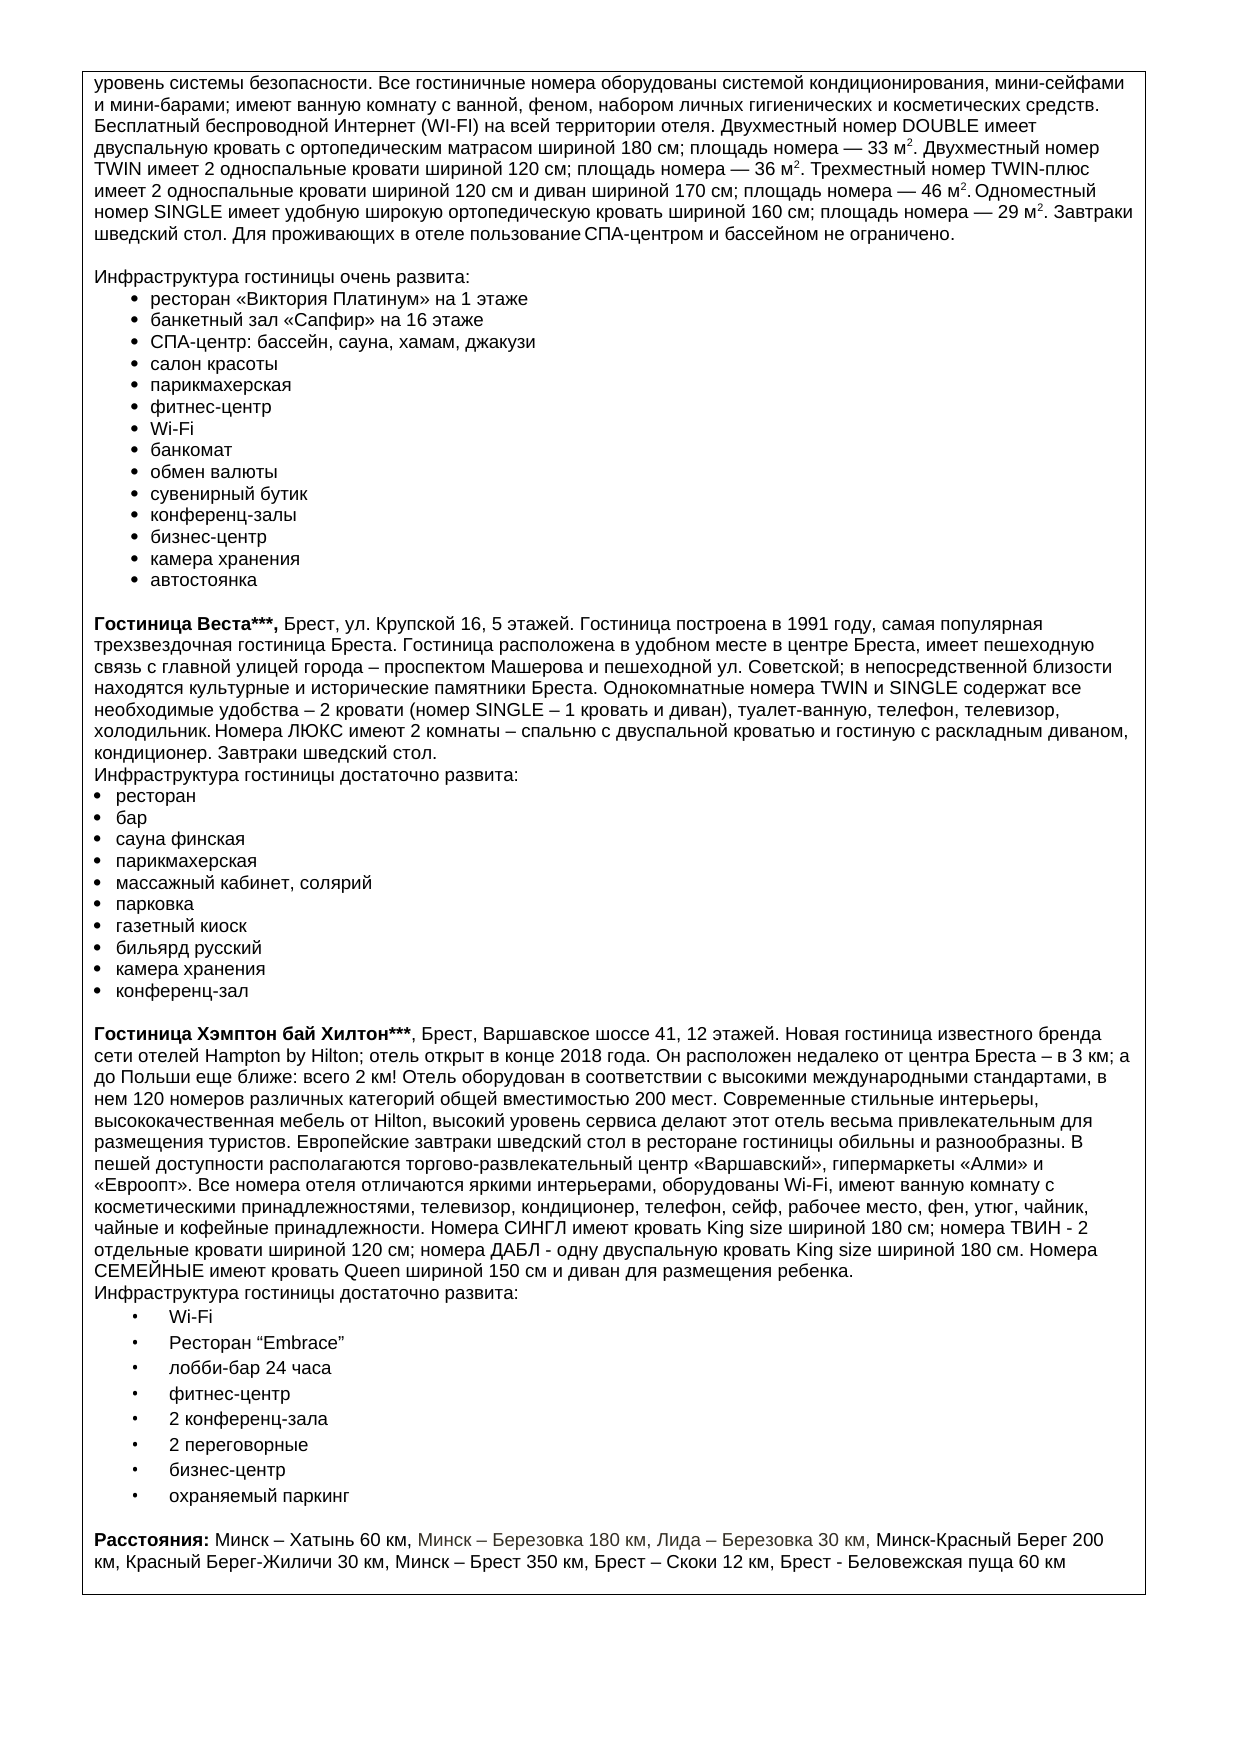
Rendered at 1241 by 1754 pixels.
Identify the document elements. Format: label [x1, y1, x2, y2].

table_cell [83, 72, 1145, 1594]
